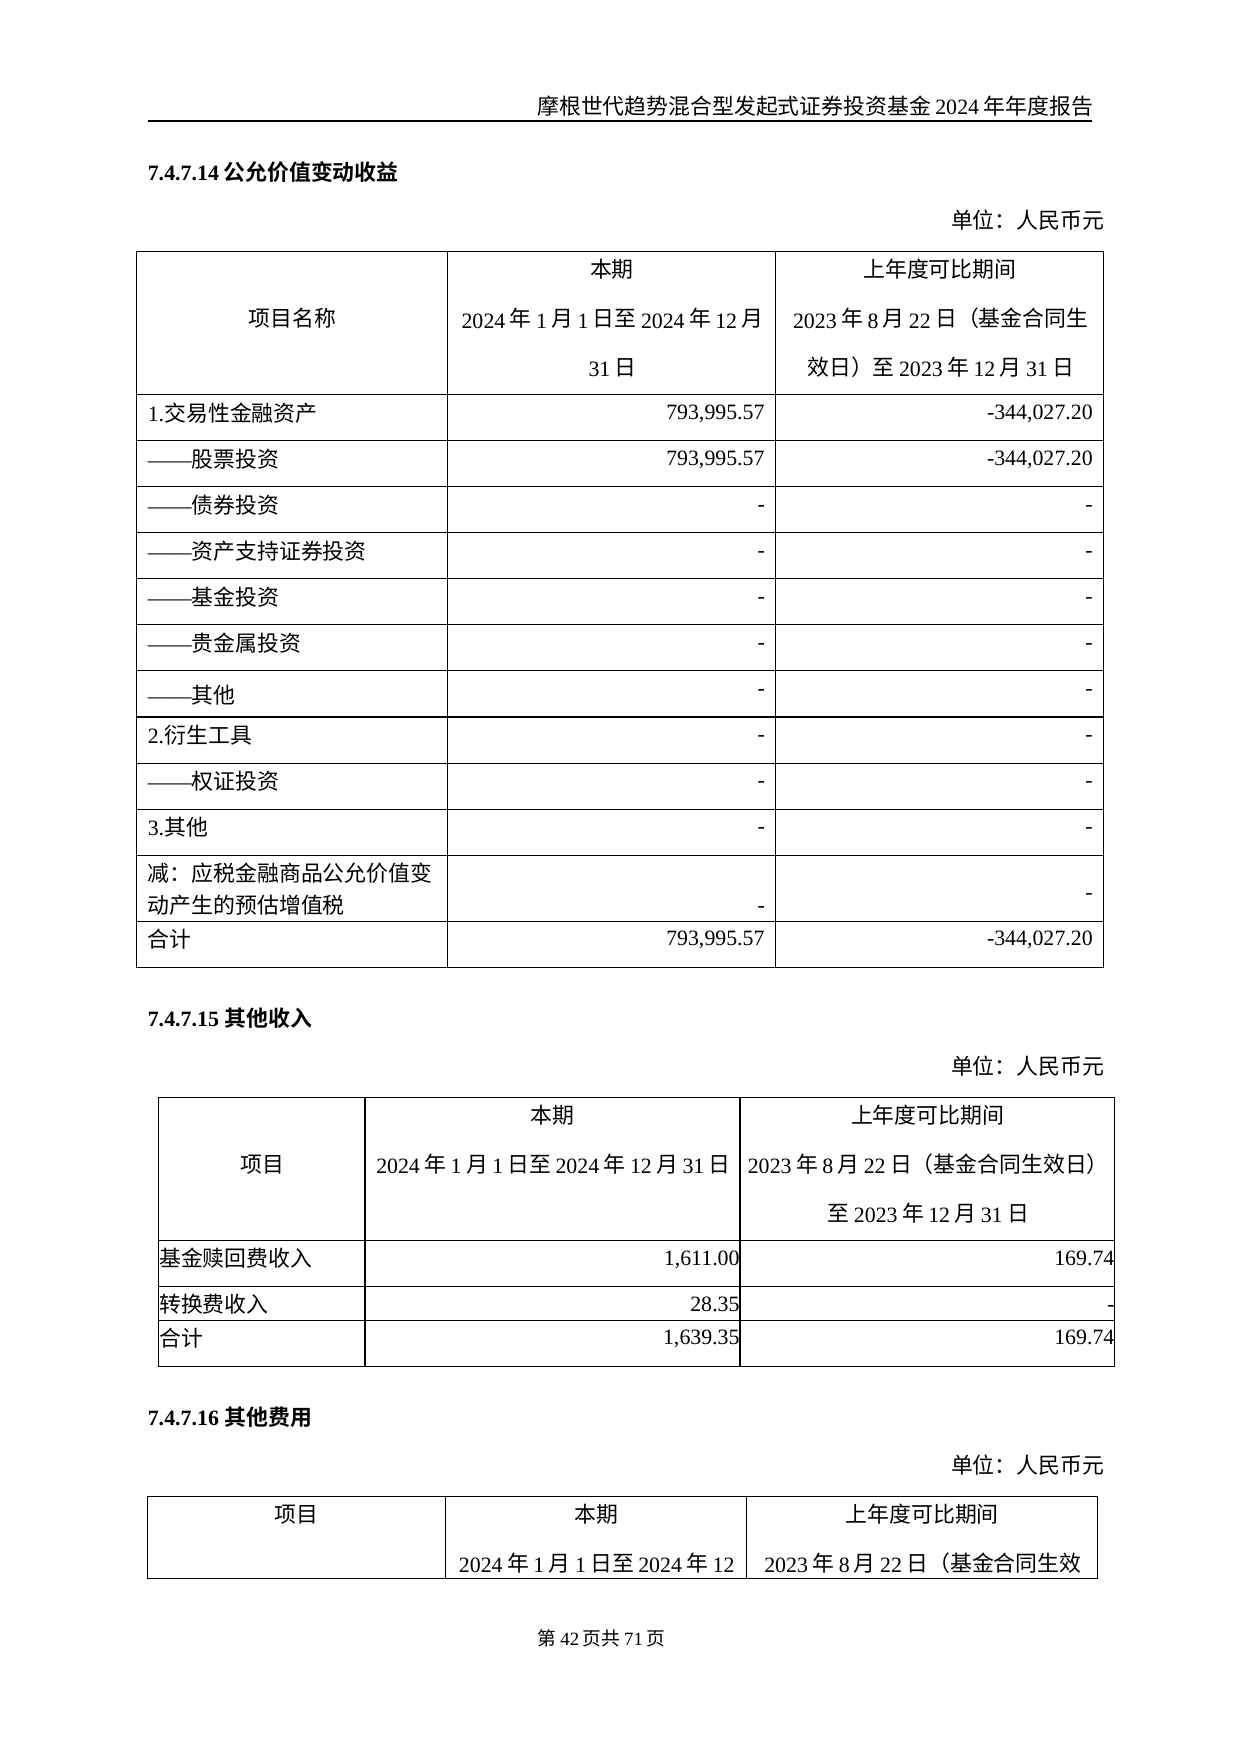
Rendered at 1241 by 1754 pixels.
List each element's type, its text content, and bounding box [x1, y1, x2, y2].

text 7.4.7.14公允价值变动收益 [148, 154, 1092, 187]
table_header 项目 [159, 1098, 364, 1240]
table_cell - [776, 718, 1103, 762]
table_cell - [448, 671, 775, 716]
table_cell - [776, 487, 1103, 532]
table_cell 1,611.00 [366, 1241, 739, 1286]
table_cell - [776, 764, 1103, 808]
table_cell ——债券投资 [137, 487, 447, 532]
table_cell ——股票投资 [137, 441, 447, 486]
text 7.4.7.16 其他费用 [148, 1399, 1092, 1432]
text 单位：人民币元 [148, 203, 1104, 235]
table_cell - [448, 579, 775, 624]
table_cell - [776, 625, 1103, 670]
table_cell - [776, 533, 1103, 578]
table_cell - [741, 1287, 1114, 1319]
table_cell - [776, 671, 1103, 716]
table_cell -344,027.20 [776, 395, 1103, 440]
table_cell 3.其他 [137, 810, 447, 854]
table_header 项目 [148, 1497, 445, 1578]
table_cell - [448, 487, 775, 532]
table_cell ——贵金属投资 [137, 625, 447, 670]
table_cell ——权证投资 [137, 764, 447, 808]
table_cell - [776, 856, 1103, 921]
table_cell -344,027.20 [776, 922, 1103, 967]
table_cell ——基金投资 [137, 579, 447, 624]
table_cell - [448, 718, 775, 762]
table_cell 28.35 [366, 1287, 739, 1319]
table_cell - [448, 856, 775, 921]
table_cell - [448, 810, 775, 854]
text 7.4.7.15 其他收入 [148, 1000, 1092, 1033]
table_cell - [776, 579, 1103, 624]
table_cell 转换费收入 [159, 1287, 364, 1319]
table_cell 169.74 [741, 1241, 1114, 1286]
table_cell 合计 [159, 1321, 364, 1366]
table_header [446, 1497, 746, 1578]
table_header 本期 2024年1月1日至2024年12月31日 [448, 252, 775, 394]
text 单位：人民币元 [148, 1048, 1104, 1081]
table_cell 793,995.57 [448, 441, 775, 486]
table_cell ——其他 [137, 671, 447, 716]
table_header 上年度可比期间 2023年8月22日（基金合同生效日）至2023年12月31日 [776, 252, 1103, 394]
table_cell - [448, 764, 775, 808]
text 单位：人民币元 [148, 1447, 1104, 1480]
table_cell - [448, 533, 775, 578]
table_header 本期 2024年1月1日至2024年12月31日 [366, 1098, 739, 1240]
table_cell ——资产支持证券投资 [137, 533, 447, 578]
table_cell -344,027.20 [776, 441, 1103, 486]
table_cell 1.交易性金融资产 [137, 395, 447, 440]
table_header 项目名称 [137, 252, 447, 394]
table_cell - [448, 625, 775, 670]
table_cell 减：应税金融商品公允价值变动产生的预估增值税 [137, 856, 447, 921]
table_cell 2.衍生工具 [137, 718, 447, 762]
table_cell - [776, 810, 1103, 854]
table_cell 793,995.57 [448, 395, 775, 440]
table_cell 793,995.57 [448, 922, 775, 967]
table_cell 合计 [137, 922, 447, 967]
table_cell 169.74 [741, 1321, 1114, 1366]
table_header 上年度可比期间 2023年8月22日（基金合同生效日）至2023年12月31日 [741, 1098, 1114, 1240]
table_cell 1,639.35 [366, 1321, 739, 1366]
table_cell 基金赎回费收入 [159, 1241, 364, 1286]
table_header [747, 1497, 1097, 1578]
